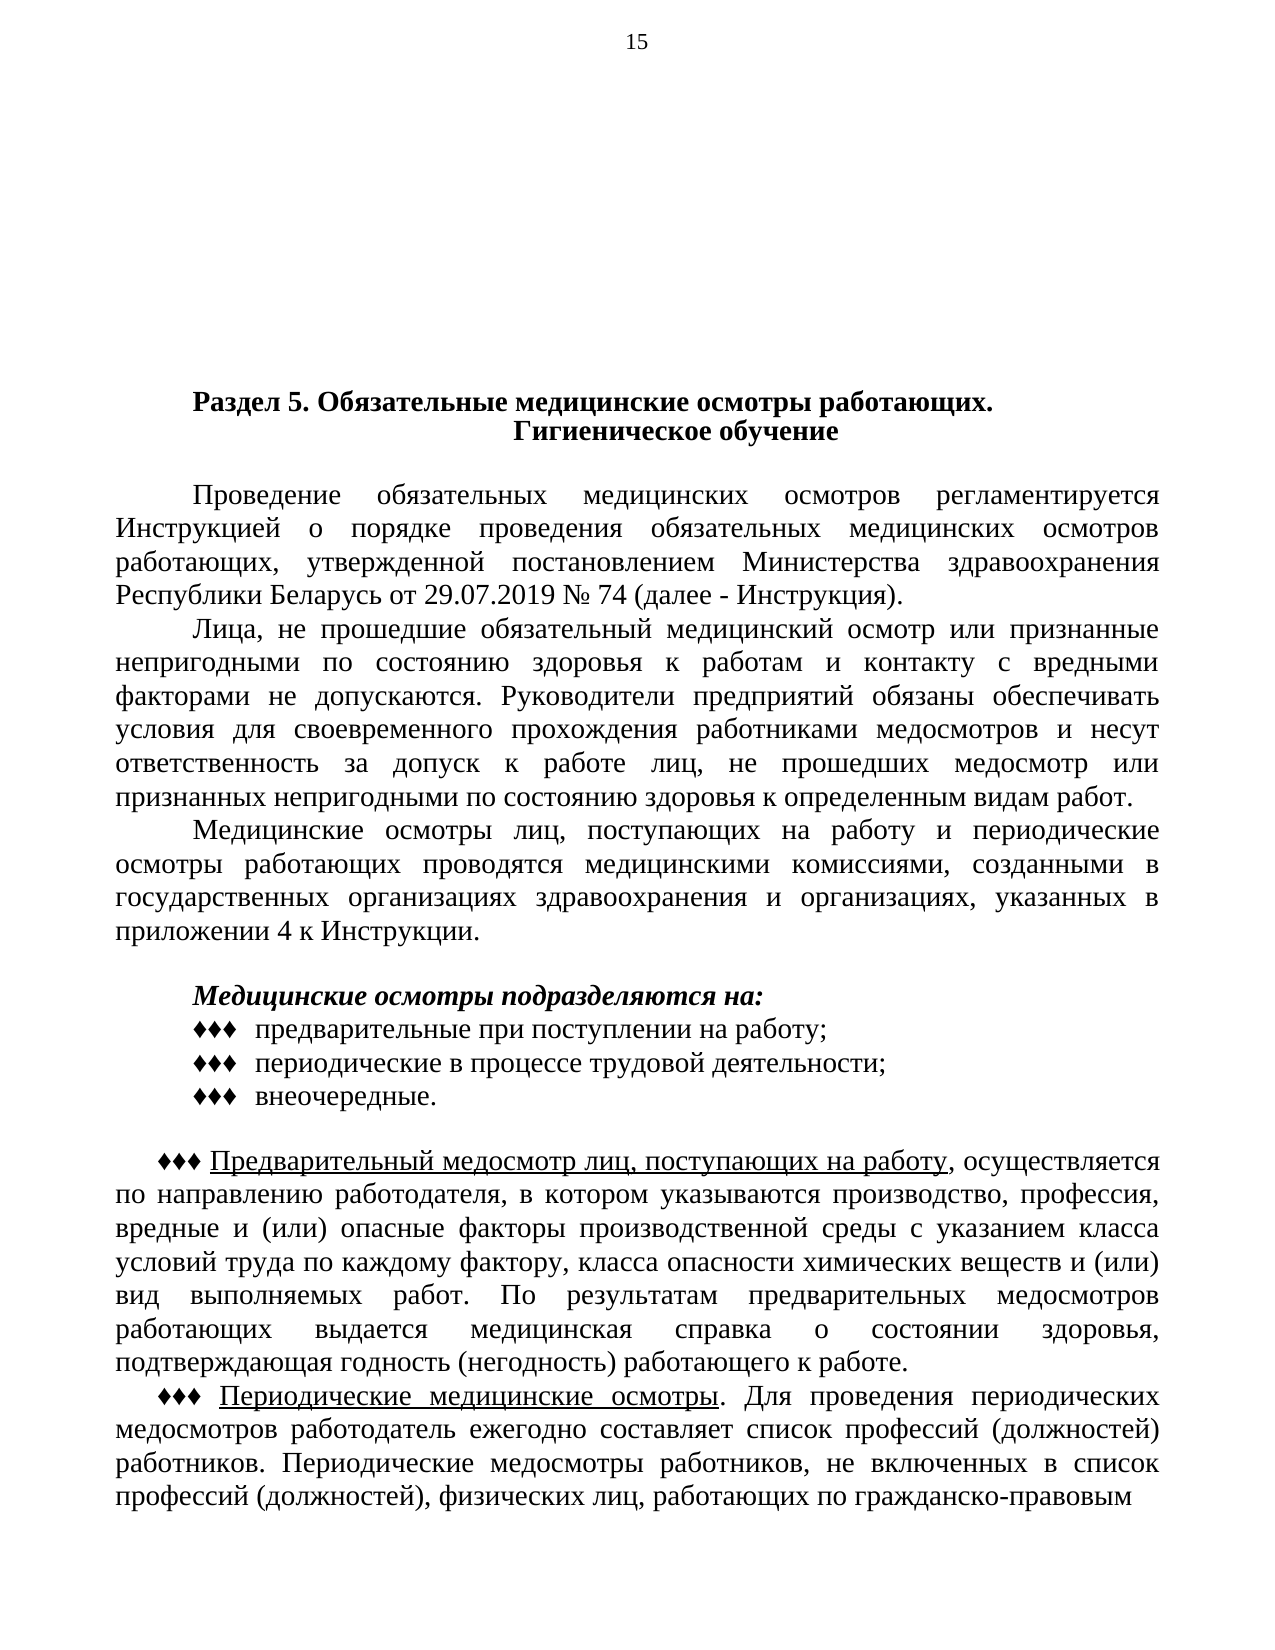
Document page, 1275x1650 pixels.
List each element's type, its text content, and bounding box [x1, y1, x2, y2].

text Проведение обязательных медицинских осмотров регламентируется Инструкцией о порядке проведения обязательных медицинских осмотров работающих, утвержденной постановлением Министерства здравоохранения Республики Беларусь от 29.07.2019 № 74 (далее - Инструкция). [115, 477, 1160, 611]
text ♦♦♦ Периодические медицинские осмотры. Для проведения периодических медосмотров работодатель ежегодно составляет список профессий (должностей) работников. Периодические медосмотры работников, не включенных в список профессий (должностей), физических лиц, работающих по гражданско-правовым [115, 1378, 1160, 1512]
text ♦♦♦ Предварительный медосмотр лиц, поступающих на работу, осуществляется по направлению работодателя, в котором указываются производство, профессия, вредные и (или) опасные факторы производственной среды с указанием класса условий труда по каждому фактору, класса опасности химических веществ и (или) вид выполняемых работ. По результатам предварительных медосмотров работающих выдается медицинская справка о состоянии здоровья, подтверждающая годность (негодность) работающего к работе. [115, 1143, 1160, 1378]
text ♦♦♦ внеочередные. [115, 1079, 1160, 1112]
text Гигиеническое обучение [513, 417, 1160, 446]
text Лица, не прошедшие обязательный медицинский осмотр или признанные непригодными по состоянию здоровья к работам и контакту с вредными факторами не допускаются. Руководители предприятий обязаны обеспечивать условия для своевременного прохождения работниками медосмотров и несут ответственность за допуск к работе лиц, не прошедших медосмотр или признанных непригодными по состоянию здоровья к определенным видам работ. [115, 611, 1160, 813]
text Медицинские осмотры лиц, поступающих на работу и периодические осмотры работающих проводятся медицинскими комиссиями, созданными в государственных организациях здравоохранения и организациях, указанных в приложении 4 к Инструкции. [115, 813, 1160, 947]
text ♦♦♦ периодические в процессе трудовой деятельности; [115, 1045, 1160, 1079]
text ♦♦♦ предварительные при поступлении на работу; [115, 1012, 1160, 1045]
text Раздел 5. Обязательные медицинские осмотры работающих. [115, 388, 1160, 417]
text Медицинские осмотры подразделяются на: [115, 978, 1160, 1012]
text 15 [625, 31, 648, 54]
